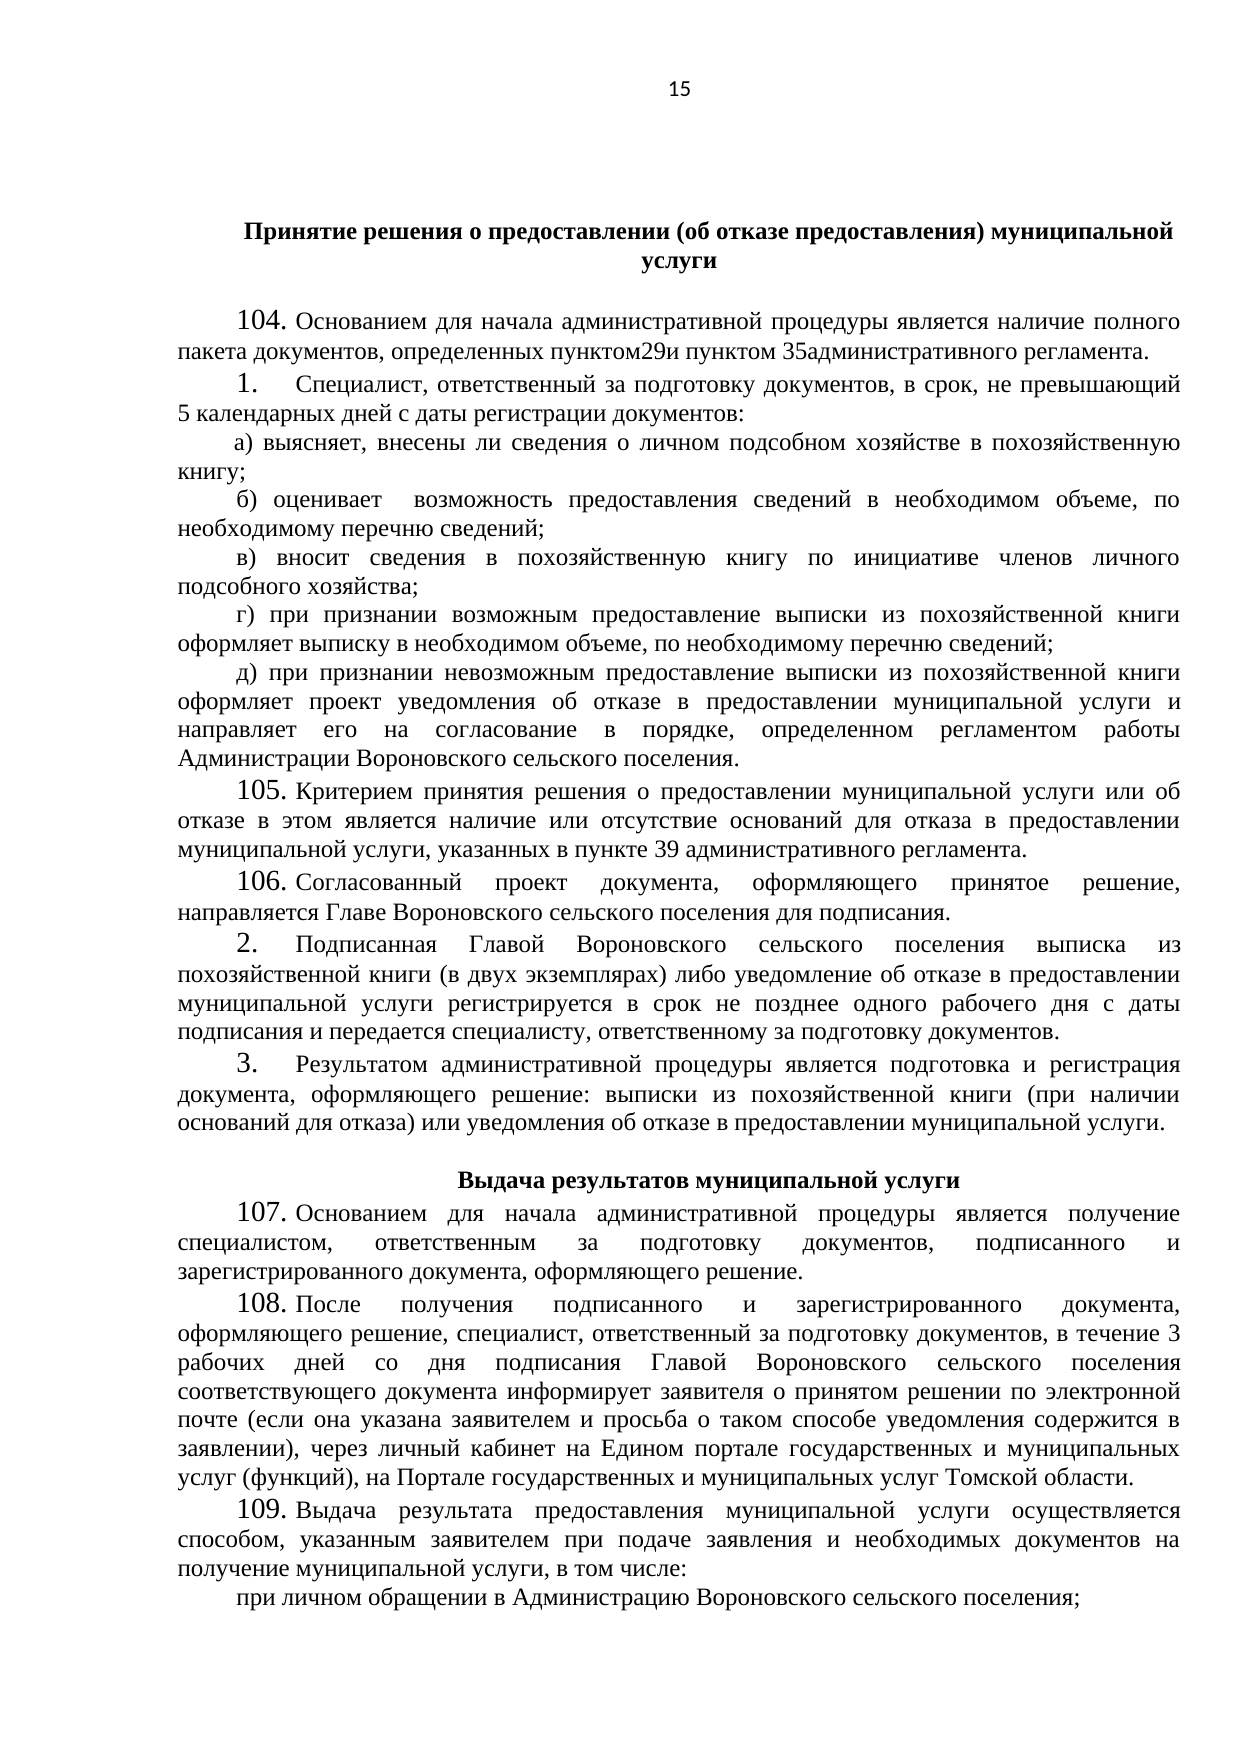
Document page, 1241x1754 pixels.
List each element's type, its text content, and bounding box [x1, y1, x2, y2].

list Согласованный проект документа, оформляющего принятое решение, направляется Главе Вороновского сельского поселения для подписания. [177, 863, 1181, 925]
text Выдача результатов муниципальной услуги [177, 1165, 1181, 1194]
list Подписанная Главой Вороновского сельского поселения выписка из похозяйственной книги (в двух экземплярах) либо уведомление об отказе в предоставлении муниципальной услуги регистрируется в срок не позднее одного рабочего дня с даты подписания и передается специалисту, ответственному за подготовку документов. [177, 925, 1181, 1045]
list Выдача результата предоставления муниципальной услуги осуществляется способом, указанным заявителем при подаче заявления и необходимых документов на получение муниципальной услуги, в том числе: [177, 1491, 1181, 1582]
text в) вносит сведения в похозяйственную книгу по инициативе членов личного подсобного хозяйства; [177, 542, 1181, 599]
list Основанием для начала административной процедуры является получение специалистом, ответственным за подготовку документов, подписанного и зарегистрированного документа, оформляющего решение. [177, 1194, 1181, 1285]
text а) выясняет, внесены ли сведения о личном подсобном хозяйстве в похозяйственную книгу; [177, 427, 1181, 484]
list Основанием для начала административной процедуры является наличие полного пакета документов, определенных пунктом29и пунктом 35административного регламента. [177, 302, 1181, 365]
text г) при признании возможным предоставление выписки из похозяйственной книги оформляет выписку в необходимом объеме, по необходимому перечню сведений; [177, 599, 1181, 657]
list После получения подписанного и зарегистрированного документа, оформляющего решение, специалист, ответственный за подготовку документов, в течение 3 рабочих дней со дня подписания Главой Вороновского сельского поселения соответствующего документа информирует заявителя о принятом решении по электронной почте (если она указана заявителем и просьба о таком способе уведомления содержится в заявлении), через личный кабинет на Едином портале государственных и муниципальных услуг (функций), на Портале государственных и муниципальных услуг Томской области. [177, 1285, 1181, 1491]
text Принятие решения о предоставлении (об отказе предоставления) муниципальной услуги [177, 216, 1181, 274]
list Специалист, ответственный за подготовку документов, в срок, не превышающий 5 календарных дней с даты регистрации документов: [177, 365, 1181, 427]
list Критерием принятия решения о предоставлении муниципальной услуги или об отказе в этом является наличие или отсутствие оснований для отказа в предоставлении муниципальной услуги, указанных в пункте 39 административного регламента. [177, 772, 1181, 863]
list Результатом административной процедуры является подготовка и регистрация документа, оформляющего решение: выписки из похозяйственной книги (при наличии оснований для отказа) или уведомления об отказе в предоставлении муниципальной услуги. [177, 1045, 1181, 1136]
text б) оценивает возможность предоставления сведений в необходимом объеме, по необходимому перечню сведений; [177, 484, 1181, 542]
text при личном обращении в Администрацию Вороновского сельского поселения; [177, 1582, 1181, 1611]
text д) при признании невозможным предоставление выписки из похозяйственной книги оформляет проект уведомления об отказе в предоставлении муниципальной услуги и направляет его на согласование в порядке, определенном регламентом работы Администрации Вороновского сельского поселения. [177, 657, 1181, 772]
